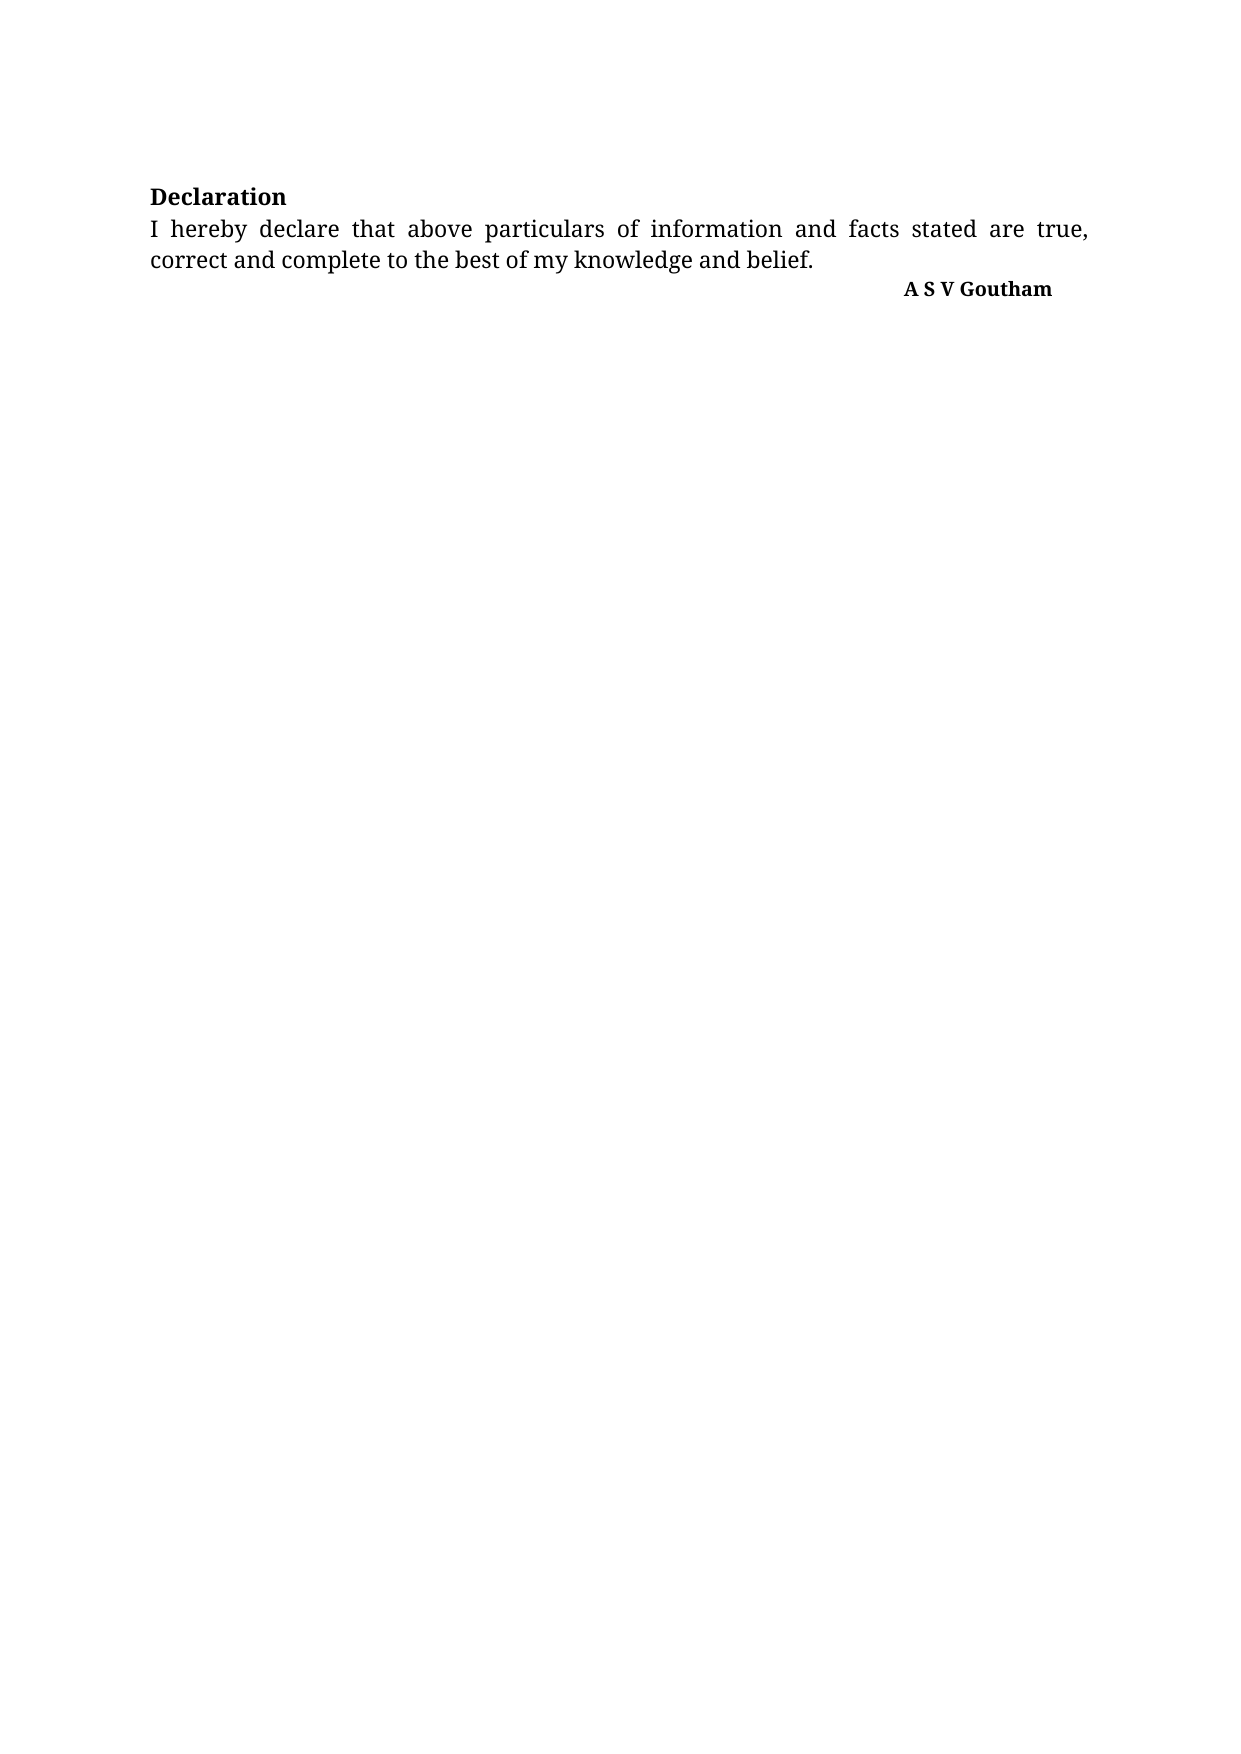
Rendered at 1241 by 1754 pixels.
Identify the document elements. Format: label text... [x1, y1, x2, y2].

text I hereby declare that above particulars of information and facts stated are true, correct and complete to the best of my knowledge and belief. [150, 212, 1090, 275]
text Declaration [150, 181, 1090, 212]
text A S V Goutham [150, 275, 1090, 302]
